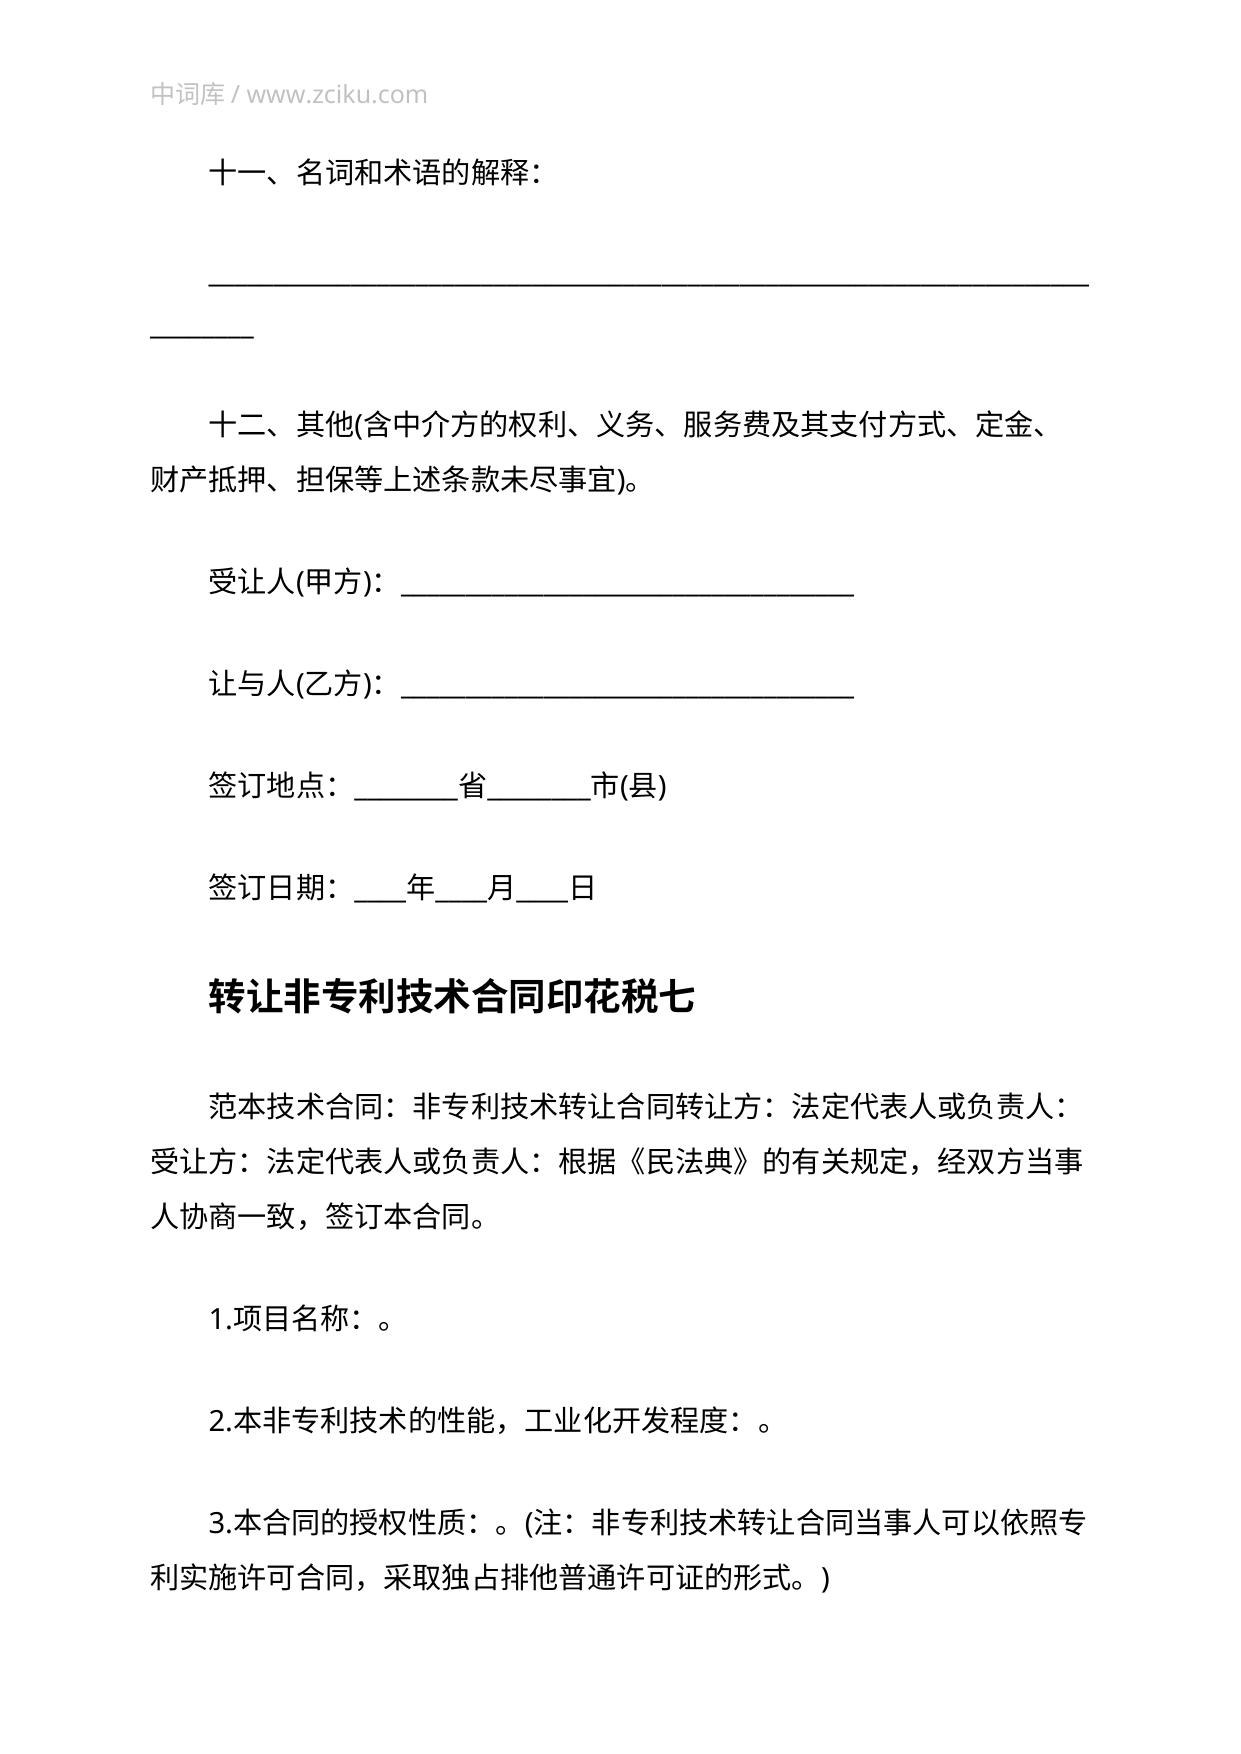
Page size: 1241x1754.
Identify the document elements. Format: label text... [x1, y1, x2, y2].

text 转让非专利技术合同印花税七 [150, 967, 1090, 1021]
text 受让人(甲方)：___________________________________ [150, 559, 1090, 601]
text 签订日期：____年____月____日 [150, 865, 1090, 907]
text 范本技术合同：非专利技术转让合同转让方：法定代表人或负责人：受让方：法定代表人或负责人：根据《民法典》的有关规定，经双方当事人协商一致，签订本合同。 [150, 1084, 1090, 1236]
text 十一、名词和术语的解释： [150, 150, 1090, 192]
text 3.本合同的授权性质：。(注：非专利技术转让合同当事人可以依照专利实施许可合同，采取独占排他普通许可证的形式。) [150, 1499, 1090, 1597]
text 让与人(乙方)：___________________________________ [150, 661, 1090, 703]
text 1.项目名称：。 [150, 1296, 1090, 1338]
text 十二、其他(含中介方的权利、义务、服务费及其支付方式、定金、财产抵押、担保等上述条款未尽事宜)。 [150, 402, 1090, 499]
text ____________________________________________________________________________ [150, 252, 1090, 343]
text 签订地点：________省________市(县) [150, 763, 1090, 805]
text 2.本非专利技术的性能，工业化开发程度：。 [150, 1398, 1090, 1440]
